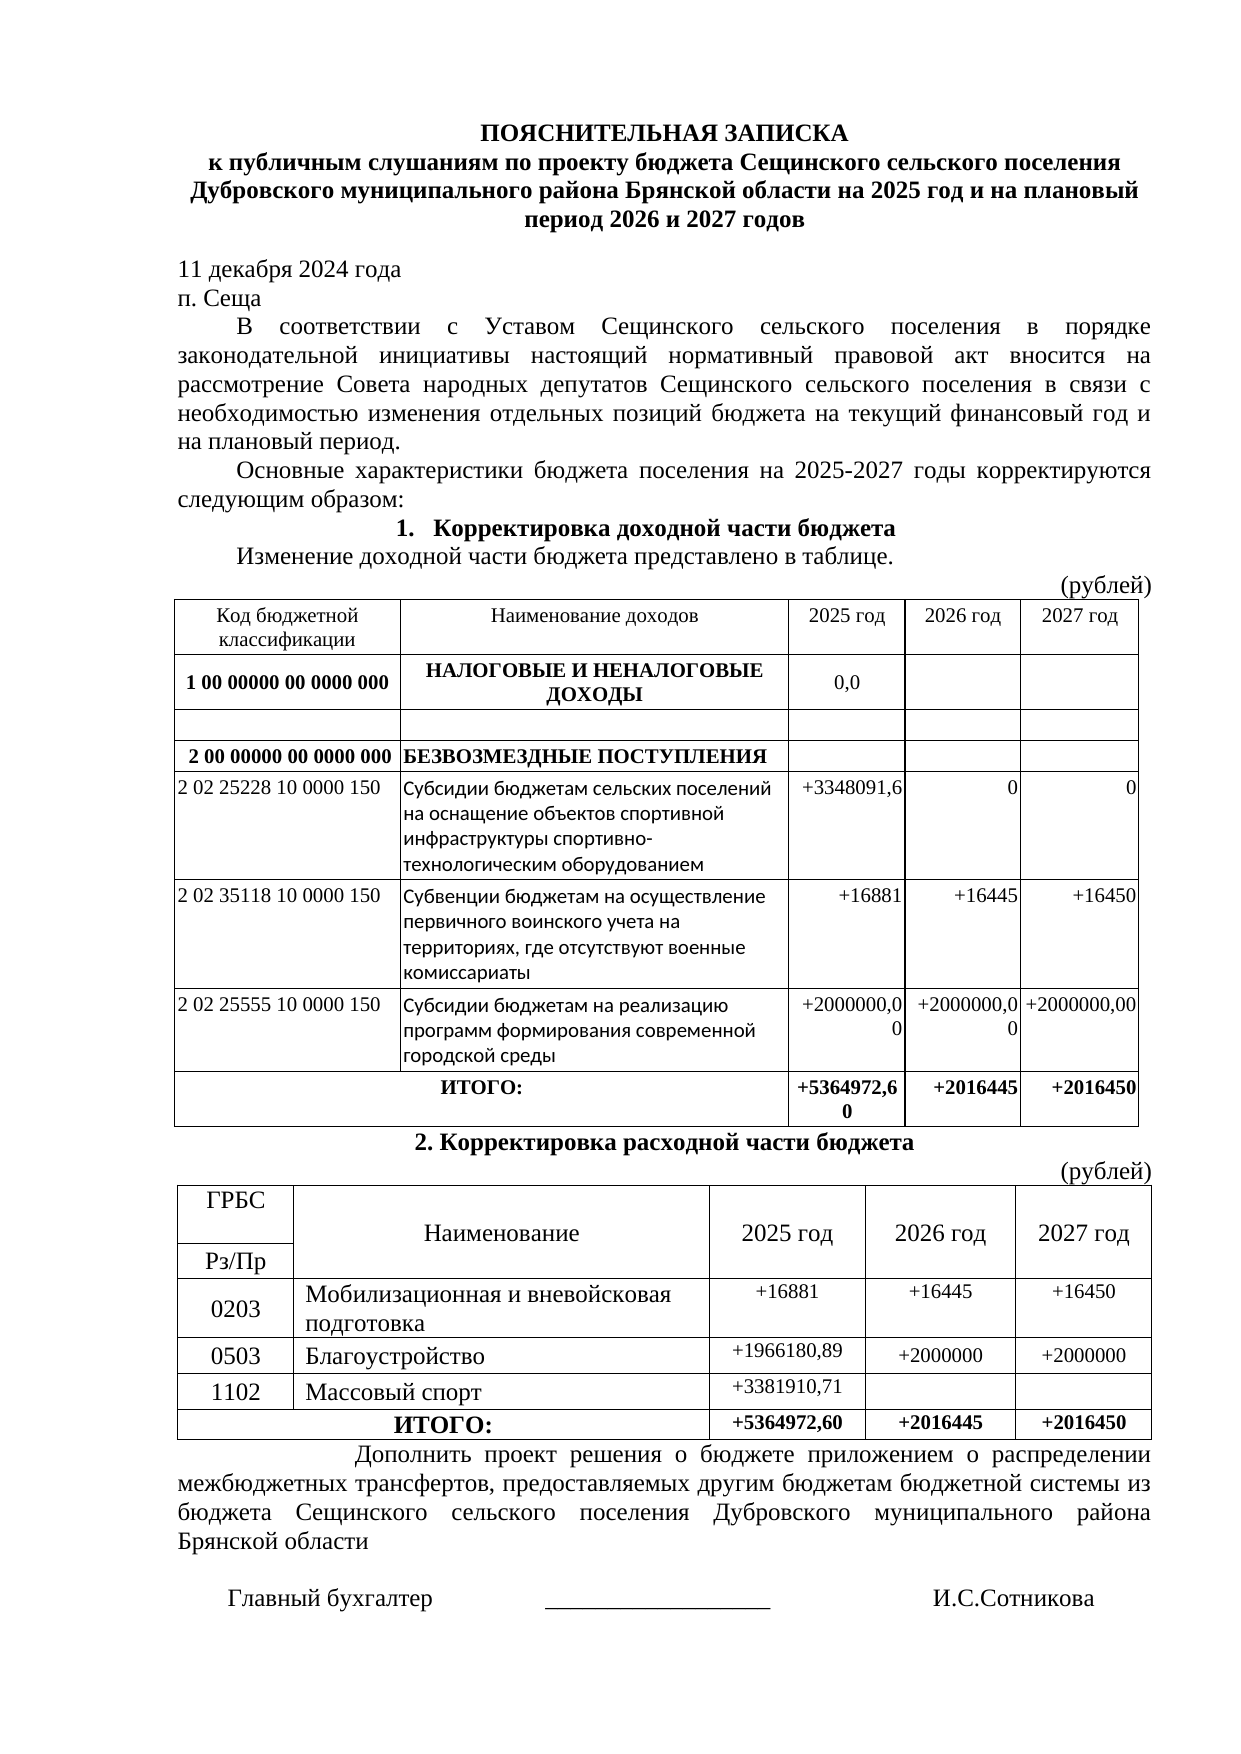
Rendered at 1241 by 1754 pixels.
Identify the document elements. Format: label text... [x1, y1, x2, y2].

table_cell +5364972,60 [710, 1410, 865, 1438]
table_cell +16881 [789, 880, 904, 988]
text 11 декабря 2024 года п. Сеща [177, 254, 1152, 311]
text ПОЯСНИТЕЛЬНАЯ ЗАПИСКА [177, 118, 1152, 147]
table_cell [401, 710, 788, 740]
table_cell +2000000,00 [1021, 989, 1138, 1071]
table_cell +16450 [1021, 880, 1138, 988]
table_cell НАЛОГОВЫЕ И НЕНАЛОГОВЫЕ ДОХОДЫ [401, 655, 788, 709]
text (рублей) [177, 570, 1152, 599]
list Корректировка доходной части бюджета [140, 513, 1152, 541]
table_header ГРБС [178, 1186, 293, 1242]
table_cell +2016450 [1021, 1072, 1138, 1126]
table_cell [789, 710, 904, 740]
table_cell +16445 [906, 880, 1020, 988]
table_cell [175, 710, 400, 740]
table_cell Субвенции бюджетам на осуществление первичного воинского учета на территориях, где отсутствуют военные комиссариаты [401, 880, 788, 988]
table_cell [866, 1374, 1015, 1409]
table_cell +2000000 [1016, 1338, 1151, 1373]
table_cell 2 02 25228 10 0000 150 [175, 772, 400, 879]
table_cell +1966180,89 [710, 1338, 865, 1373]
table_cell [1021, 741, 1138, 771]
text В соответствии с Уставом Сещинского сельского поселения в порядке законодательной инициативы настоящий нормативный правовой акт вносится на рассмотрение Совета народных депутатов Сещинского сельского поселения в связи с необходимостью изменения отдельных позиций бюджета на текущий финансовый год и на плановый период. [177, 311, 1152, 455]
table_cell 1 00 00000 00 0000 000 [175, 655, 400, 709]
table_cell +2000000 [866, 1338, 1015, 1373]
text (рублей) [177, 1156, 1152, 1184]
table_cell 0503 [178, 1338, 293, 1373]
table_cell ИТОГО: [178, 1410, 709, 1438]
text 2. Корректировка расходной части бюджета [177, 1127, 1152, 1156]
table_cell 2 00 00000 00 0000 000 [175, 741, 400, 771]
table_header Наименование [294, 1186, 709, 1278]
table_cell +2000000,00 [906, 989, 1020, 1071]
table_cell +16445 [866, 1279, 1015, 1337]
table_cell 0 [906, 772, 1020, 879]
table_header Наименование доходов [401, 600, 788, 654]
table_header 2025 год [789, 600, 904, 654]
table_cell +2016450 [1016, 1410, 1151, 1438]
table_cell 0,0 [789, 655, 904, 709]
table_header 2027 год [1021, 600, 1138, 654]
table_cell +3348091,6 [789, 772, 904, 879]
table_cell +2016445 [906, 1072, 1020, 1126]
table_cell 0 [1021, 772, 1138, 879]
table_cell 0203 [178, 1279, 293, 1337]
table_header 2026 год [866, 1186, 1015, 1278]
table_cell Благоустройство [294, 1338, 709, 1373]
table_cell [789, 741, 904, 771]
table_cell ИТОГО: [175, 1072, 788, 1126]
table_cell 1102 [178, 1374, 293, 1409]
table_cell [906, 710, 1020, 740]
text Главный бухгалтер __________________ И.С.Сотникова [177, 1583, 1152, 1612]
table_cell 2 02 35118 10 0000 150 [175, 880, 400, 988]
table_cell +2016445 [866, 1410, 1015, 1438]
text к публичным слушаниям по проекту бюджета Сещинского сельского поселения Дубровского муниципального района Брянской области на 2025 год и на плановый период 2026 и 2027 годов [177, 147, 1152, 233]
table_cell [906, 741, 1020, 771]
table_header Код бюджетной классификации [175, 600, 400, 654]
table_cell Массовый спорт [294, 1374, 709, 1409]
table_header 2027 год [1016, 1186, 1151, 1278]
table_header 2026 год [906, 600, 1020, 654]
text Основные характеристики бюджета поселения на 2025-2027 годы корректируются следующим образом: [177, 455, 1152, 513]
table_cell Мобилизационная и вневойсковая подготовка [294, 1279, 709, 1337]
table_cell Субсидии бюджетам на реализацию программ формирования современной городской среды [401, 989, 788, 1071]
text Изменение доходной части бюджета представлено в таблице. [177, 541, 1152, 570]
table_cell БЕЗВОЗМЕЗДНЫЕ ПОСТУПЛЕНИЯ [401, 741, 788, 771]
table_cell +16881 [710, 1279, 865, 1337]
table_cell [1021, 710, 1138, 740]
text Дополнить проект решения о бюджете приложением о распределении межбюджетных трансфертов, предоставляемых другим бюджетам бюджетной системы из бюджета Сещинского сельского поселения Дубровского муниципального района Брянской области [177, 1440, 1152, 1554]
table_cell +3381910,71 [710, 1374, 865, 1409]
table_cell +16450 [1016, 1279, 1151, 1337]
table_cell Субсидии бюджетам сельских поселений на оснащение объектов спортивной инфраструктуры спортивно-технологическим оборудованием [401, 772, 788, 879]
table_header 2025 год [710, 1186, 865, 1278]
table_cell Рз/Пр [178, 1244, 293, 1278]
table_cell +5364972,60 [789, 1072, 904, 1126]
table_cell [1021, 655, 1138, 709]
table_cell 2 02 25555 10 0000 150 [175, 989, 400, 1071]
table_cell [906, 655, 1020, 709]
table_cell +2000000,00 [789, 989, 904, 1071]
table_cell [1016, 1374, 1151, 1409]
